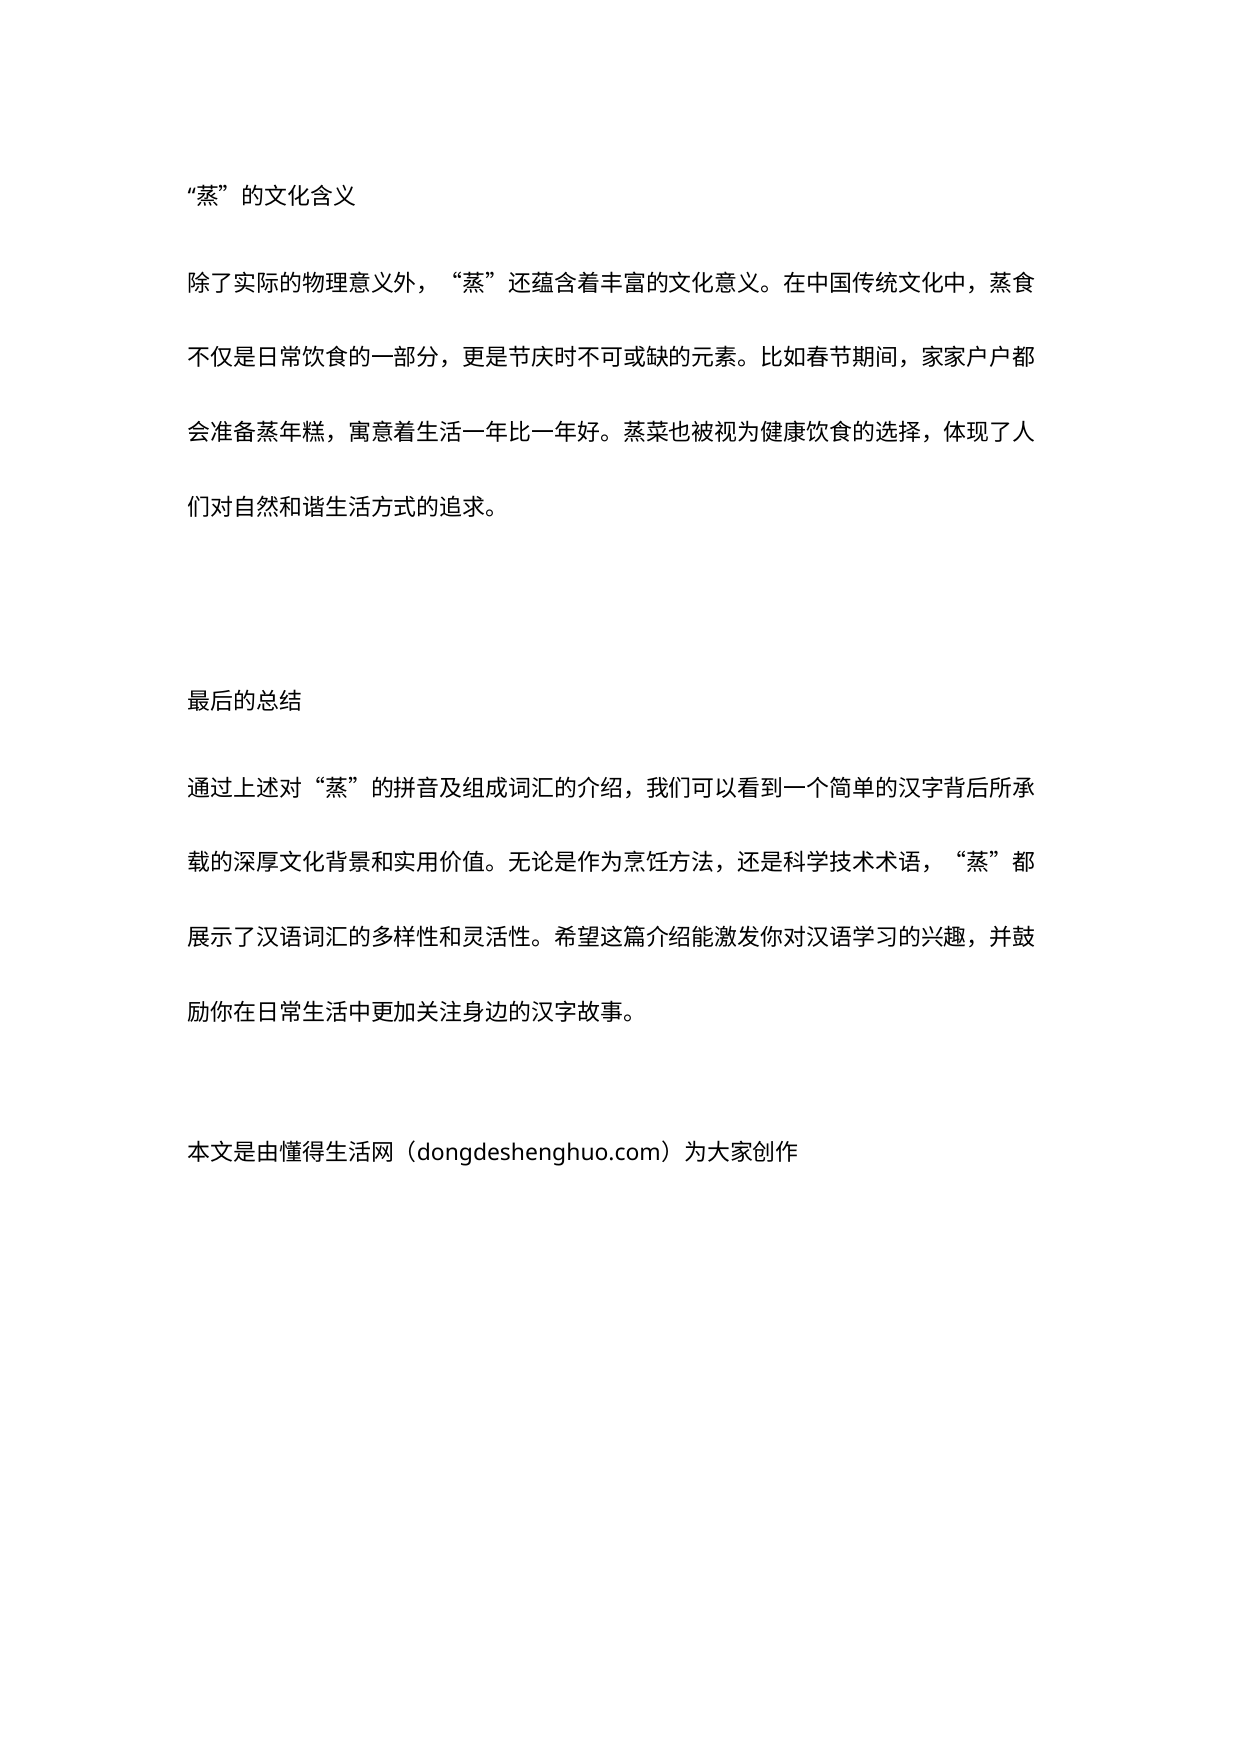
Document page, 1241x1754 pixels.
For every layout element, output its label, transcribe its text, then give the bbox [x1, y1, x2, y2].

text 本文是由懂得生活网（dongdeshenghuo.com）为大家创作 [187, 1118, 1053, 1183]
text 通过上述对“蒸”的拼音及组成词汇的介绍，我们可以看到一个简单的汉字背后所承载的深厚文化背景和实用价值。无论是作为烹饪方法，还是科学技术术语，“蒸”都展示了汉语词汇的多样性和灵活性。希望这篇介绍能激发你对汉语学习的兴趣，并鼓励你在日常生活中更加关注身边的汉字故事。 [187, 753, 1053, 1043]
text 最后的总结 [187, 667, 1053, 732]
text “蒸”的文化含义 [187, 162, 1053, 227]
text 除了实际的物理意义外，“蒸”还蕴含着丰富的文化意义。在中国传统文化中，蒸食不仅是日常饮食的一部分，更是节庆时不可或缺的元素。比如春节期间，家家户户都会准备蒸年糕，寓意着生活一年比一年好。蒸菜也被视为健康饮食的选择，体现了人们对自然和谐生活方式的追求。 [187, 249, 1053, 538]
